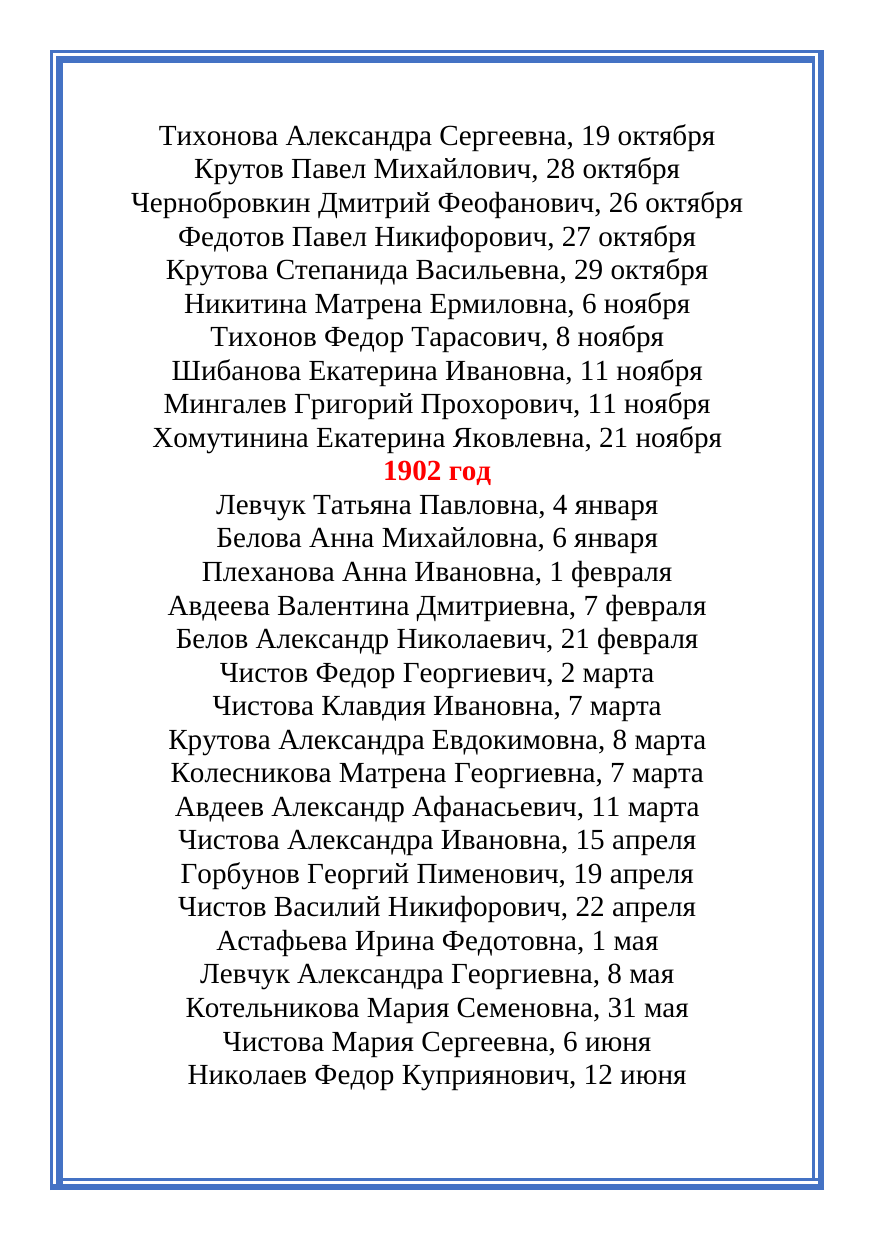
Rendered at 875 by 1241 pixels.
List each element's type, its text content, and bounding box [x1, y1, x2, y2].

text Астафьева Ирина Федотовна, 1 мая [74, 923, 800, 957]
text Чернобровкин Дмитрий Феофанович, 26 октября [74, 185, 800, 219]
text Плеханова Анна Ивановна, 1 февраля [74, 554, 800, 588]
text Крутова Степанида Васильевна, 29 октября [74, 252, 800, 286]
text Авдеев Александр Афанасьевич, 11 марта [74, 789, 800, 822]
text Авдеева Валентина Дмитриевна, 7 февраля [74, 588, 800, 621]
text Никитина Матрена Ермиловна, 6 ноября [74, 286, 800, 319]
text Николаев Федор Куприянович, 12 июня [74, 1057, 800, 1091]
text Чистов Федор Георгиевич, 2 марта [74, 655, 800, 688]
text Левчук Александра Георгиевна, 8 мая [74, 957, 800, 990]
text Шибанова Екатерина Ивановна, 11 ноября [74, 353, 800, 386]
text Чистова Мария Сергеевна, 6 июня [74, 1024, 800, 1057]
text Тихонова Александра Сергеевна, 19 октября [74, 118, 800, 152]
text Левчук Татьяна Павловна, 4 января [74, 487, 800, 521]
text Крутова Александра Евдокимовна, 8 марта [74, 722, 800, 755]
text 1902 год [74, 453, 800, 487]
text Колесникова Матрена Георгиевна, 7 марта [74, 755, 800, 789]
text Горбунов Георгий Пименович, 19 апреля [74, 856, 800, 889]
text Чистова Клавдия Ивановна, 7 марта [74, 688, 800, 722]
text Белова Анна Михайловна, 6 января [74, 521, 800, 554]
text Федотов Павел Никифорович, 27 октября [74, 219, 800, 252]
text Тихонов Федор Тарасович, 8 ноября [74, 319, 800, 353]
text Мингалев Григорий Прохорович, 11 ноября [74, 386, 800, 420]
text Котельникова Мария Семеновна, 31 мая [74, 990, 800, 1024]
text Хомутинина Екатерина Яковлевна, 21 ноября [74, 420, 800, 453]
text Чистов Василий Никифорович, 22 апреля [74, 889, 800, 923]
text Крутов Павел Михайлович, 28 октября [74, 152, 800, 185]
text Чистова Александра Ивановна, 15 апреля [74, 822, 800, 856]
text Белов Александр Николаевич, 21 февраля [74, 621, 800, 655]
